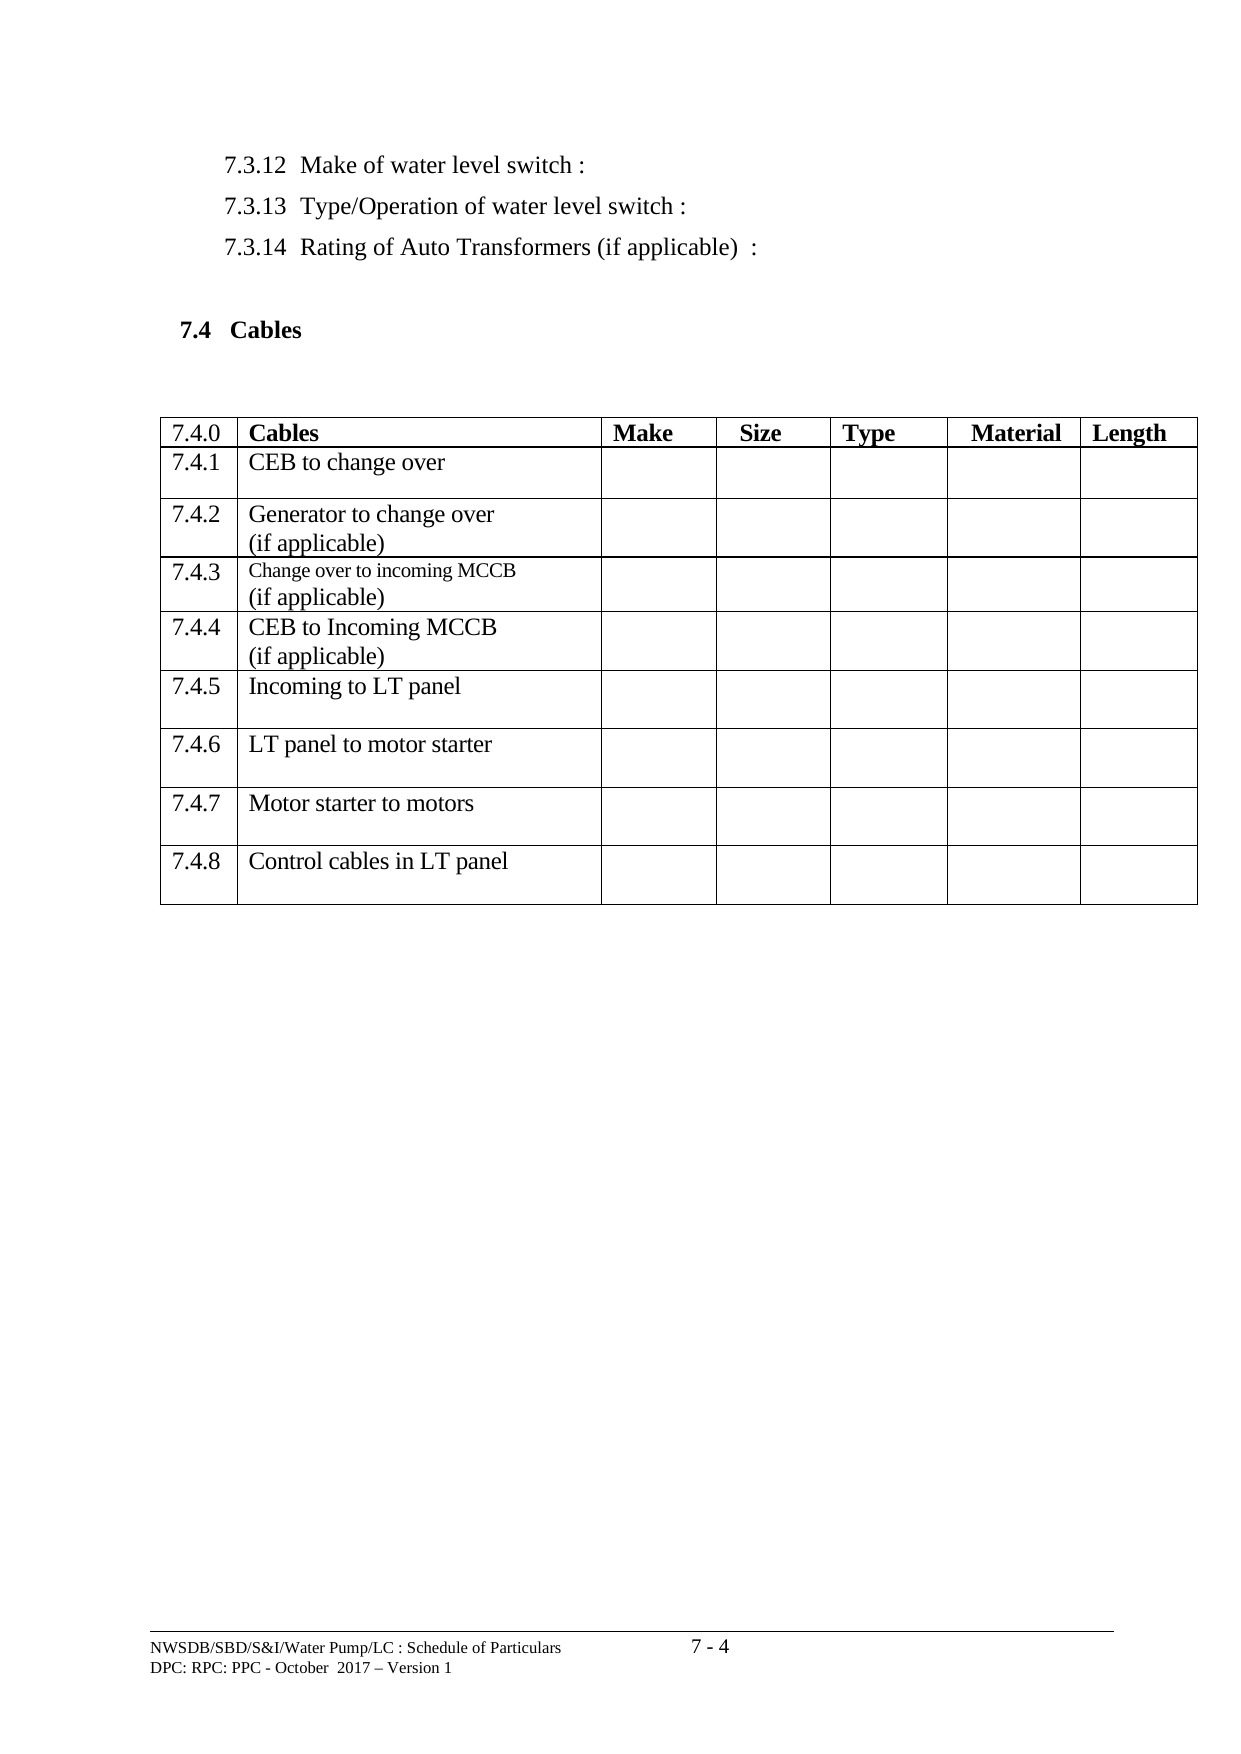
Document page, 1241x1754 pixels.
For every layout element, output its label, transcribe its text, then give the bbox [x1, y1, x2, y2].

table_cell [831, 448, 947, 498]
table_cell 7.4.7 [161, 788, 237, 845]
table_cell [602, 846, 716, 904]
table_cell 7.4.3 [161, 558, 237, 611]
table_cell [1081, 612, 1197, 670]
text 7.4 Cables [179, 315, 1114, 344]
table_cell [948, 558, 1080, 611]
text 7.3.12 Make of water level switch : [224, 150, 1114, 179]
table_cell 7.4.6 [161, 729, 237, 787]
table_cell [831, 788, 947, 845]
text 7.3.13 Type/Operation of water level switch : [224, 191, 1114, 220]
table_cell [948, 448, 1080, 498]
table_cell 7.4.2 [161, 499, 237, 556]
table_cell [831, 846, 947, 904]
table_cell [948, 729, 1080, 787]
table_header Type [831, 418, 947, 446]
table_cell [831, 671, 947, 728]
table_header 7.4.0 [161, 418, 237, 446]
table_cell [602, 671, 716, 728]
table_cell [1081, 671, 1197, 728]
table_cell [1081, 788, 1197, 845]
table_cell [1081, 846, 1197, 904]
table_cell [717, 558, 830, 611]
table_header Cables [238, 418, 601, 446]
table_cell CEB to Incoming MCCB (if applicable) [238, 612, 601, 670]
table_header Material [948, 418, 1080, 446]
table_cell 7.4.5 [161, 671, 237, 728]
table_header Length [1081, 418, 1197, 446]
table_cell [717, 612, 830, 670]
table_cell [831, 499, 947, 556]
table_cell [602, 448, 716, 498]
table_cell [717, 671, 830, 728]
table_cell [602, 788, 716, 845]
table_cell [602, 729, 716, 787]
table_cell [1081, 729, 1197, 787]
table_cell [717, 499, 830, 556]
table_cell [717, 846, 830, 904]
table_header Size [717, 418, 830, 446]
table_cell 7.4.1 [161, 448, 237, 498]
table_cell [602, 558, 716, 611]
table_cell [717, 448, 830, 498]
table_cell Incoming to LT panel [238, 671, 601, 728]
table_cell [1081, 448, 1197, 498]
table_cell CEB to change over [238, 448, 601, 498]
table_cell [831, 729, 947, 787]
table_cell LT panel to motor starter [238, 729, 601, 787]
table_cell Generator to change over (if applicable) [238, 499, 601, 556]
table_cell [831, 612, 947, 670]
table_cell [717, 729, 830, 787]
table_cell [948, 846, 1080, 904]
table_cell [948, 612, 1080, 670]
table_cell 7.4.8 [161, 846, 237, 904]
table_cell Change over to incoming MCCB (if applicable) [238, 558, 601, 611]
table_header Make [602, 418, 716, 446]
table_cell [948, 671, 1080, 728]
table_cell 7.4.4 [161, 612, 237, 670]
text 7.3.14 Rating of Auto Transformers (if applicable) : [224, 232, 1114, 261]
table_cell [602, 612, 716, 670]
table_cell [1081, 558, 1197, 611]
table_cell [948, 499, 1080, 556]
table_cell [602, 499, 716, 556]
table_cell Motor starter to motors [238, 788, 601, 845]
table_cell [1081, 499, 1197, 556]
table_cell [717, 788, 830, 845]
table_cell Control cables in LT panel [238, 846, 601, 904]
table_cell [831, 558, 947, 611]
table_cell [948, 788, 1080, 845]
